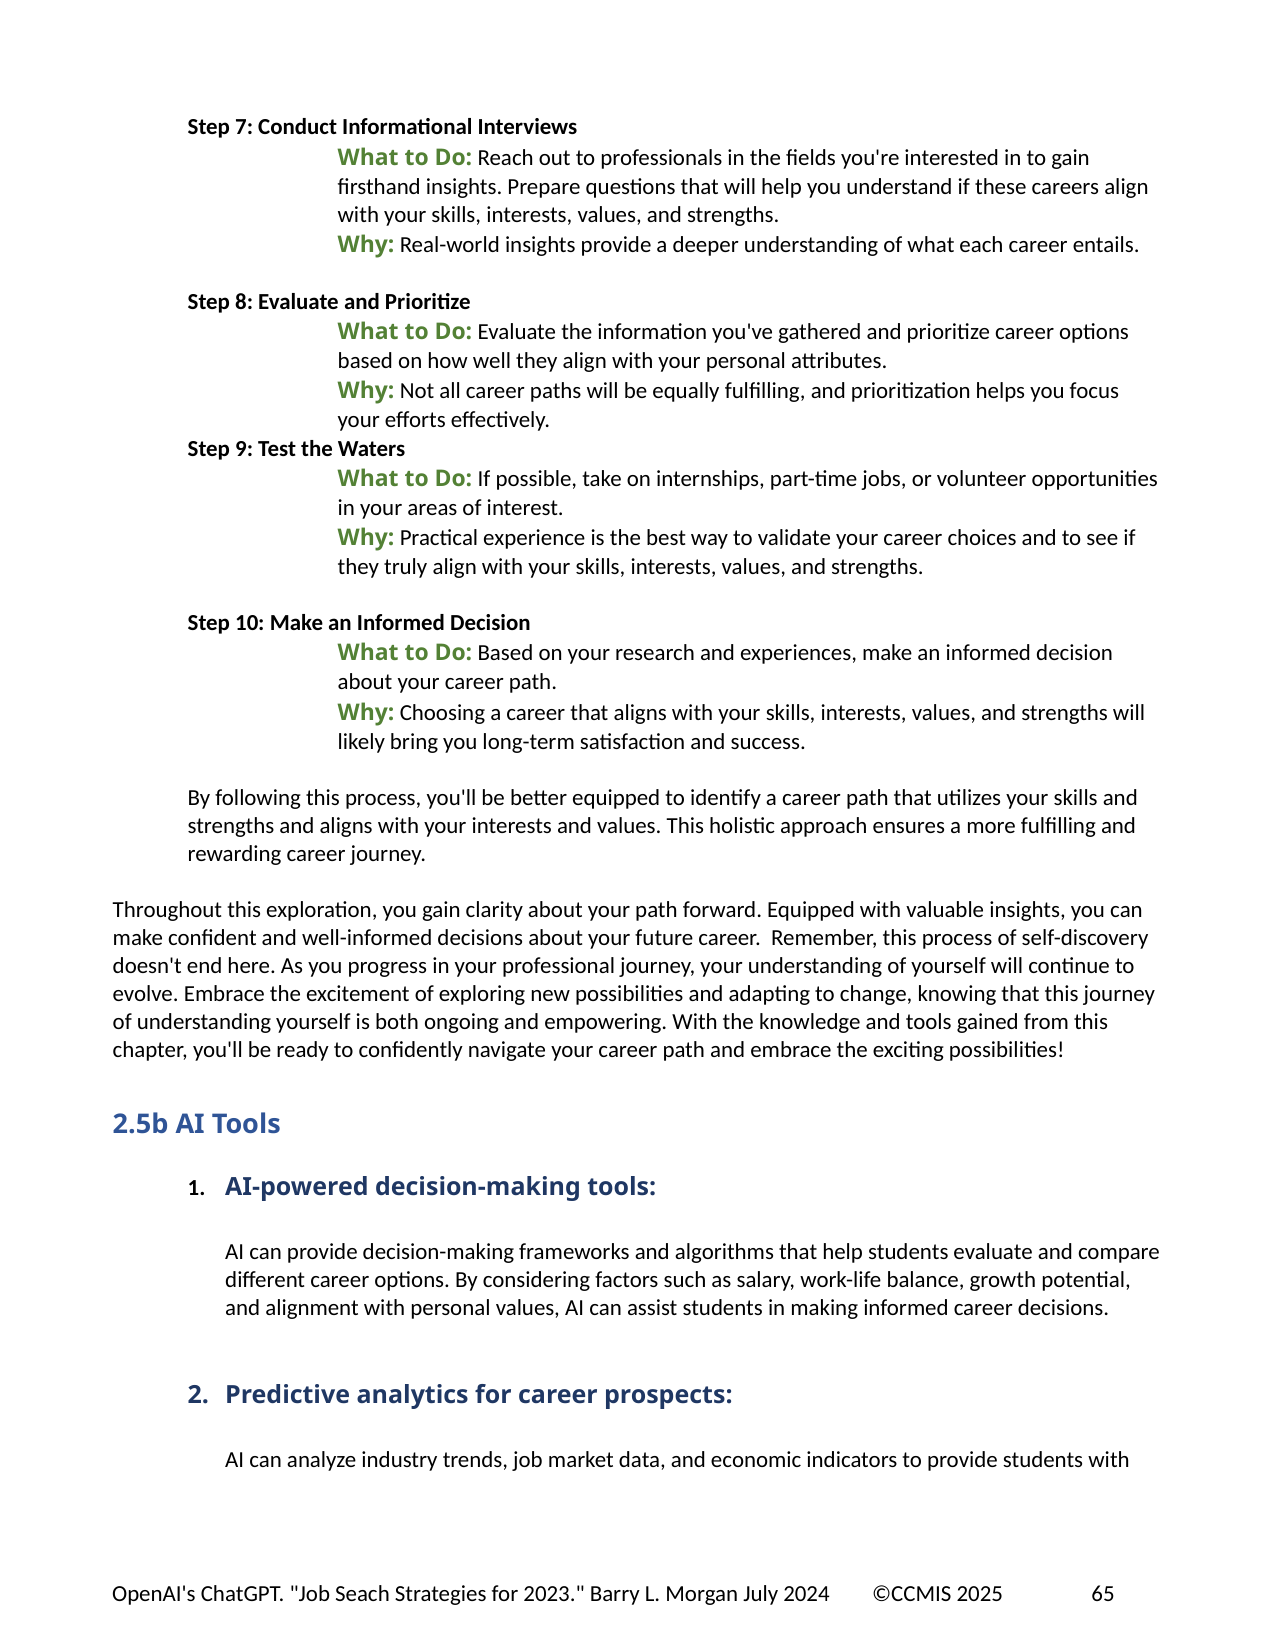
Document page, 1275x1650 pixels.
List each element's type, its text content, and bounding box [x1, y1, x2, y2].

list AI-powered decision-making tools: AI can provide decision-making frameworks and algorithms that help students evaluate and compare different career options. By considering factors such as salary, work-life balance, growth potential, and alignment with personal values, AI can assist students in making informed career decisions. [187, 1169, 1162, 1321]
text Why: Choosing a career that aligns with your skills, interests, values, and strengths will likely bring you long-term satisfaction and success. [337, 696, 1162, 755]
text What to Do: Based on your research and experiences, make an informed decision about your career path. [337, 636, 1162, 696]
text What to Do: Reach out to professionals in the fields you're interested in to gain firsthand insights. Prepare questions that will help you understand if these careers align with your skills, interests, values, and strengths. [337, 141, 1162, 228]
subtitle Step 9: Test the Waters [187, 434, 1162, 462]
subtitle Step 7: Conduct Informational Interviews [187, 112, 1162, 141]
text Throughout this exploration, you gain clarity about your path forward. Equipped with valuable insights, you can make confident and well-informed decisions about your future career. Remember, this process of self-discovery doesn't end here. As you progress in your professional journey, your understanding of yourself will continue to evolve. Embrace the excitement of exploring new possibilities and adapting to change, knowing that this journey of understanding yourself is both ongoing and empowering. With the knowledge and tools gained from this chapter, you'll be ready to confidently navigate your career path and embrace the exciting possibilities! [112, 895, 1162, 1063]
text Why: Not all career paths will be equally fulfilling, and prioritization helps you focus your efforts effectively. [337, 374, 1162, 434]
text Why: Real-world insights provide a deeper understanding of what each career entails. [337, 228, 1162, 259]
subtitle Step 10: Make an Informed Decision [187, 608, 1162, 636]
text By following this process, you'll be better equipped to identify a career path that utilizes your skills and strengths and aligns with your interests and values. This holistic approach ensures a more fulfilling and rewarding career journey. [187, 783, 1162, 867]
text What to Do: If possible, take on internships, part-time jobs, or volunteer opportunities in your areas of interest. [337, 462, 1162, 521]
subtitle Step 8: Evaluate and Prioritize [187, 287, 1162, 315]
text Why: Practical experience is the best way to validate your career choices and to see if they truly align with your skills, interests, values, and strengths. [337, 521, 1162, 580]
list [187, 1377, 1162, 1473]
subtitle 2.5b AI Tools [112, 1104, 1162, 1141]
text What to Do: Evaluate the information you've gathered and prioritize career options based on how well they align with your personal attributes. [337, 315, 1162, 374]
